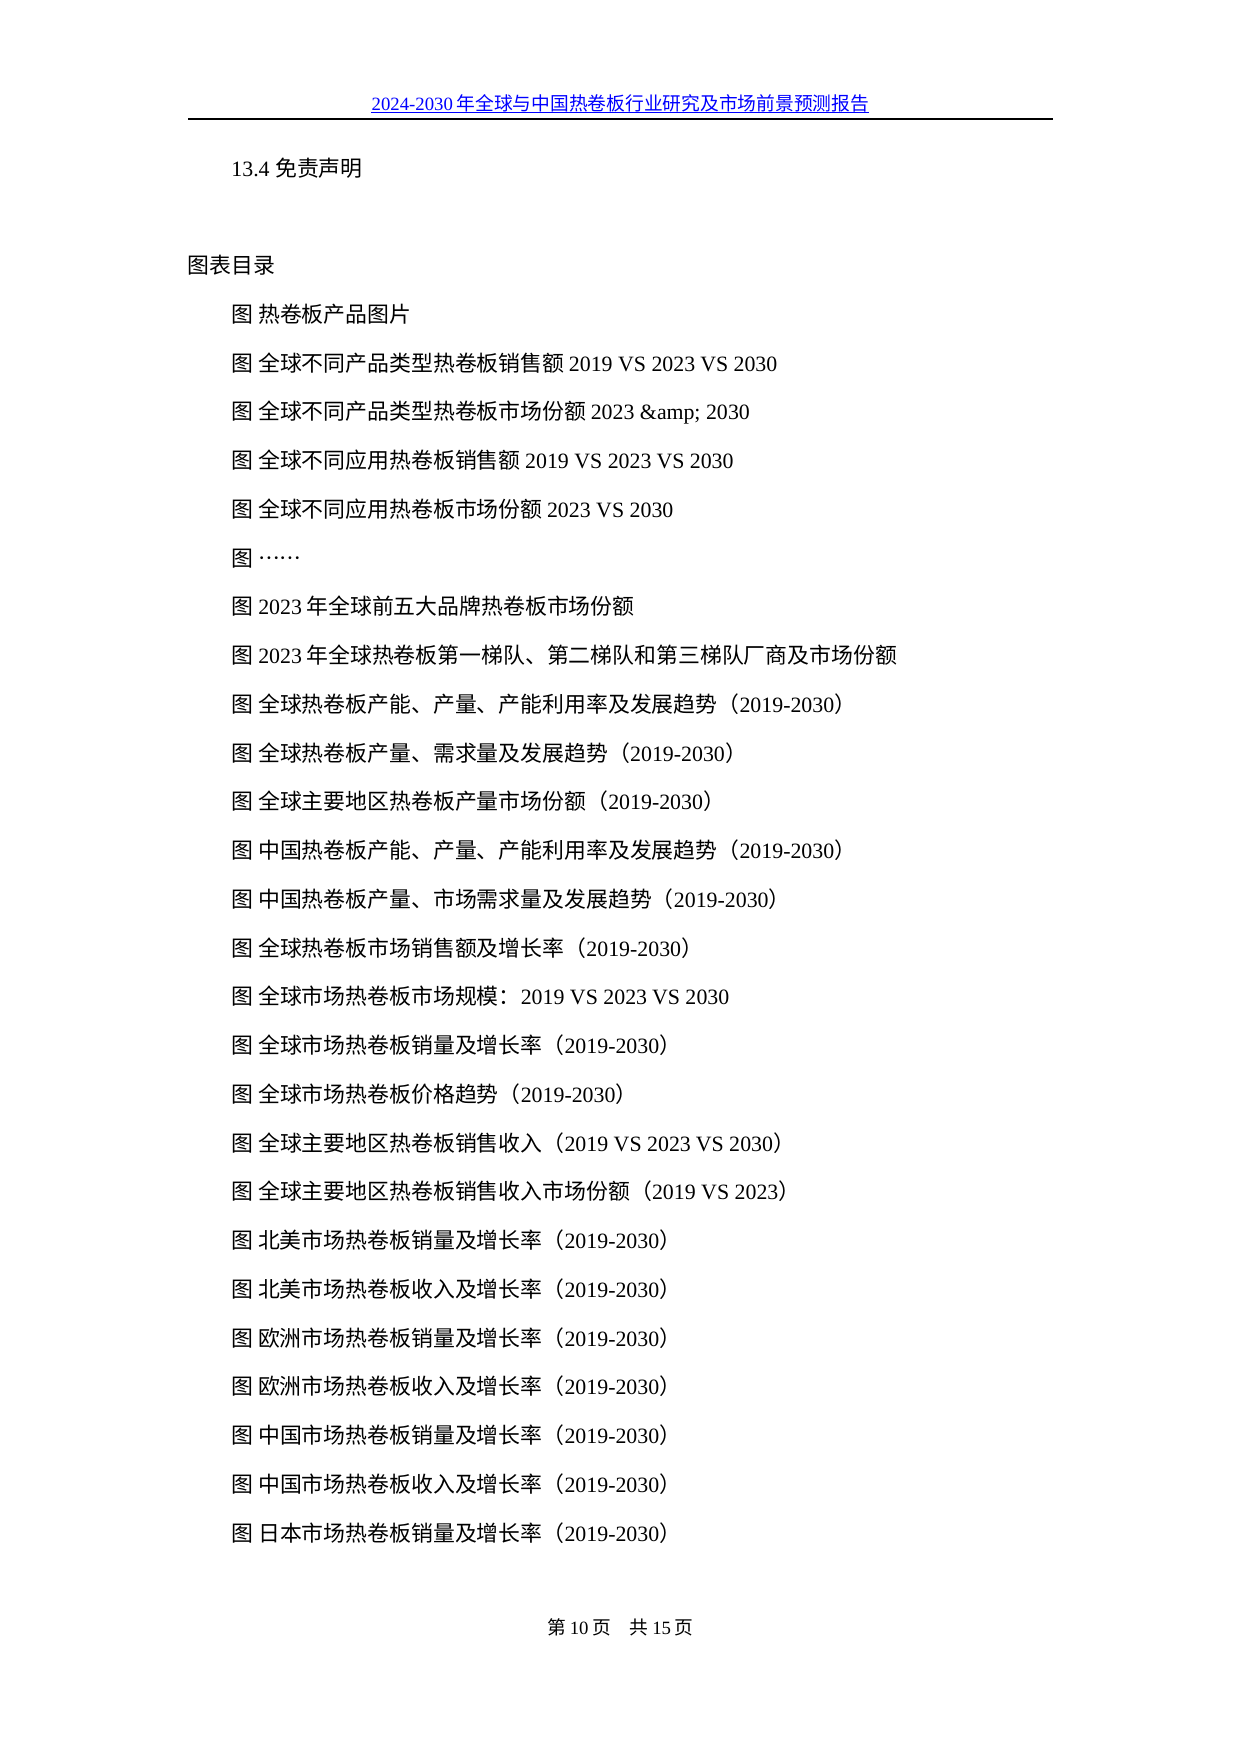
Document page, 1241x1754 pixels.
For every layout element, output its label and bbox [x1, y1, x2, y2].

text [187, 150, 1053, 1548]
